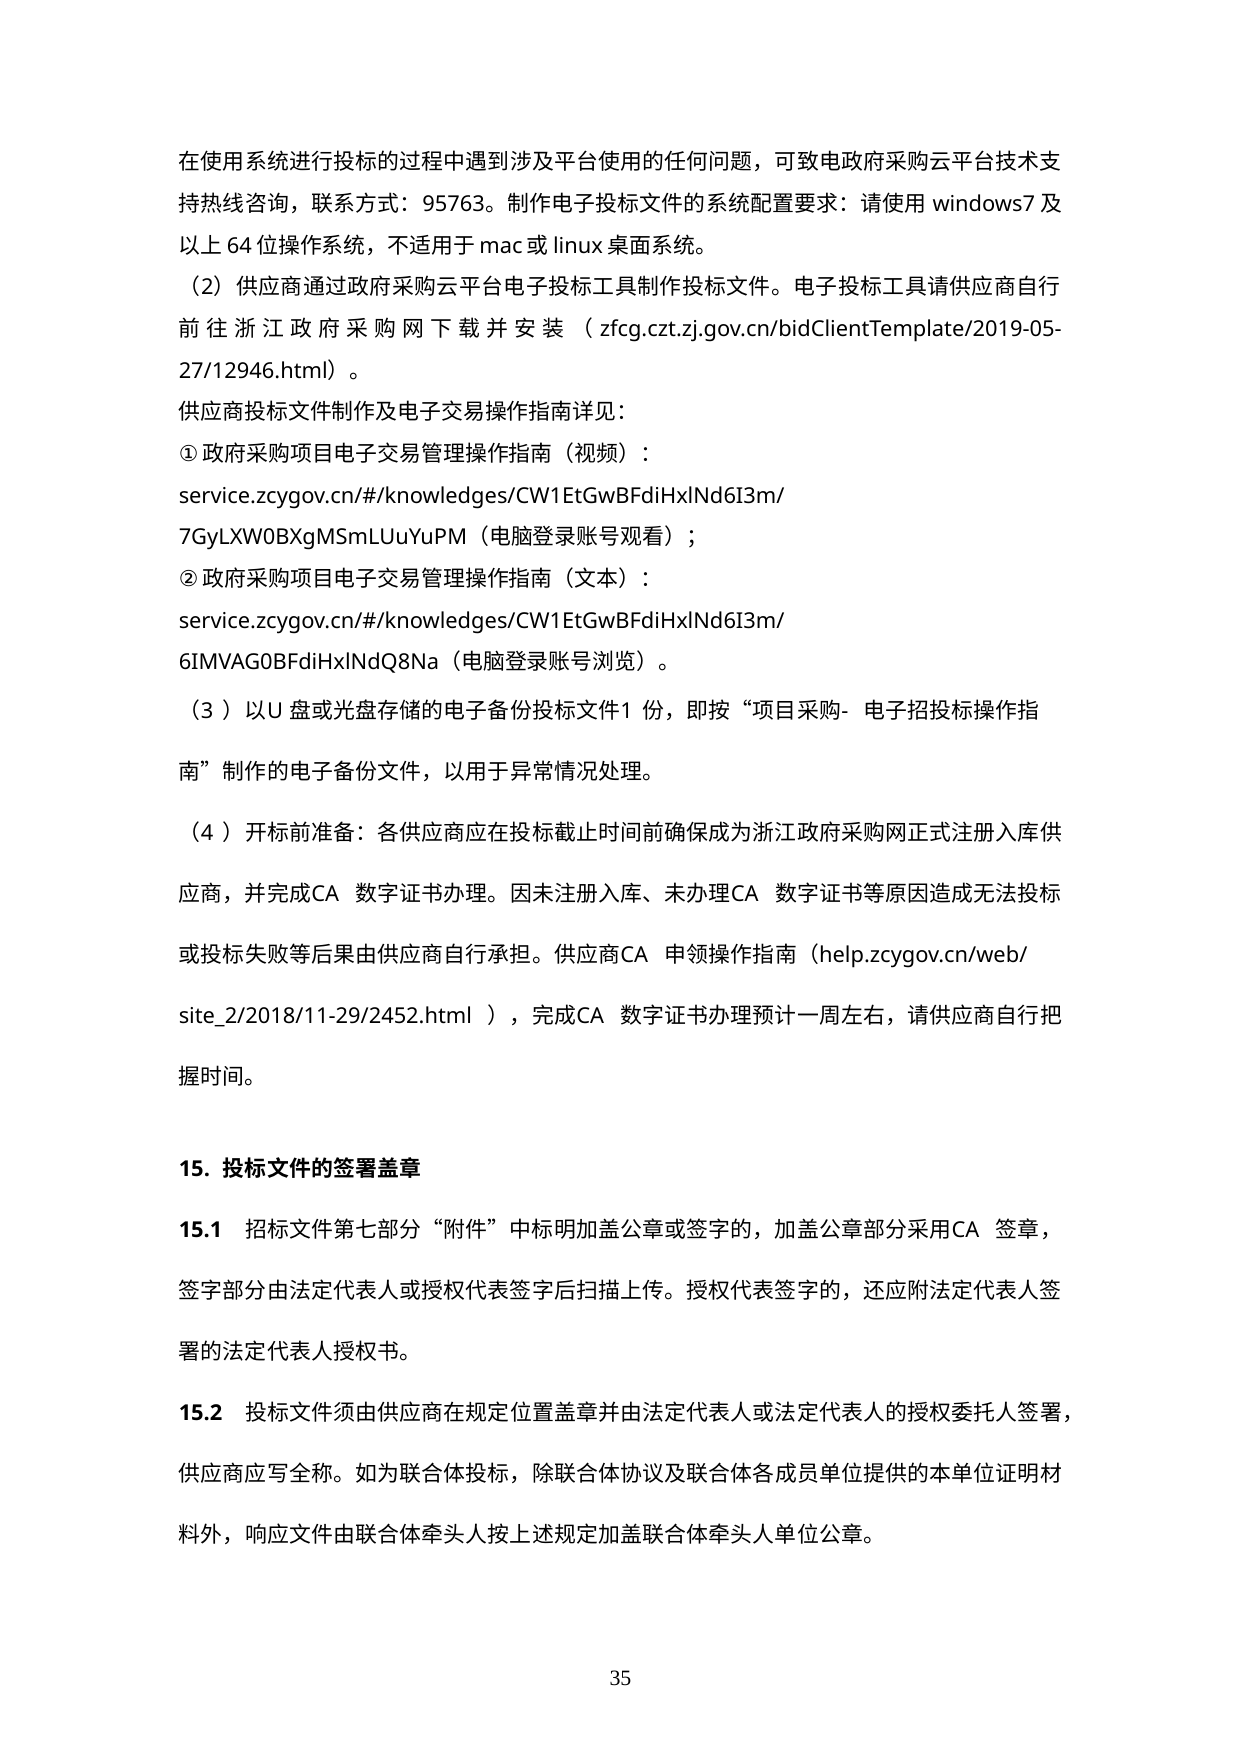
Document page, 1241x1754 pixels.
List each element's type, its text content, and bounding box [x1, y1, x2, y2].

text （2）供应商通过政府采购云平台电子投标工具制作投标文件。电子投标工具请供应商自行前往浙江政府采购网下载并安装（zfcg.czt.zj.gov.cn/bidClientTemplate/2019-05-27/12946.html）。 [178, 261, 1062, 386]
text 15.1 招标文件第七部分“附件”中标明加盖公章或签字的，加盖公章部分采用CA签章，签字部分由法定代表人或授权代表签字后扫描上传。授权代表签字的，还应附法定代表人签署的法定代表人授权书。 [178, 1197, 1062, 1380]
text ②政府采购项目电子交易管理操作指南（文本）： [178, 553, 1062, 595]
text （3）以U盘或光盘存储的电子备份投标文件1份，即按“项目采购-电子招投标操作指南”制作的电子备份文件，以用于异常情况处理。 [178, 678, 1062, 800]
text ①政府采购项目电子交易管理操作指南（视频）： [178, 428, 1062, 470]
text 15.2 投标文件须由供应商在规定位置盖章并由法定代表人或法定代表人的授权委托人签署，供应商应写全称。如为联合体投标，除联合体协议及联合体各成员单位提供的本单位证明材料外，响应文件由联合体牵头人按上述规定加盖联合体牵头人单位公章。 [178, 1380, 1062, 1563]
text 供应商投标文件制作及电子交易操作指南详见： [178, 386, 1062, 428]
text （4）开标前准备：各供应商应在投标截止时间前确保成为浙江政府采购网正式注册入库供应商，并完成CA数字证书办理。因未注册入库、未办理CA数字证书等原因造成无法投标或投标失败等后果由供应商自行承担。供应商CA申领操作指南（help.zcygov.cn/web/site_2/2018/11-29/2452.html），完成CA数字证书办理预计一周左右，请供应商自行把握时间。 [178, 800, 1062, 1105]
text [178, 136, 1062, 261]
text 15. 投标文件的签署盖章 [178, 1136, 1062, 1197]
text service.zcygov.cn/#/knowledges/CW1EtGwBFdiHxlNd6I3m/7GyLXW0BXgMSmLUuYuPM（电脑登录账号观看）； [178, 470, 1062, 553]
text service.zcygov.cn/#/knowledges/CW1EtGwBFdiHxlNd6I3m/6IMVAG0BFdiHxlNdQ8Na（电脑登录账号浏览）。 [178, 595, 1062, 678]
